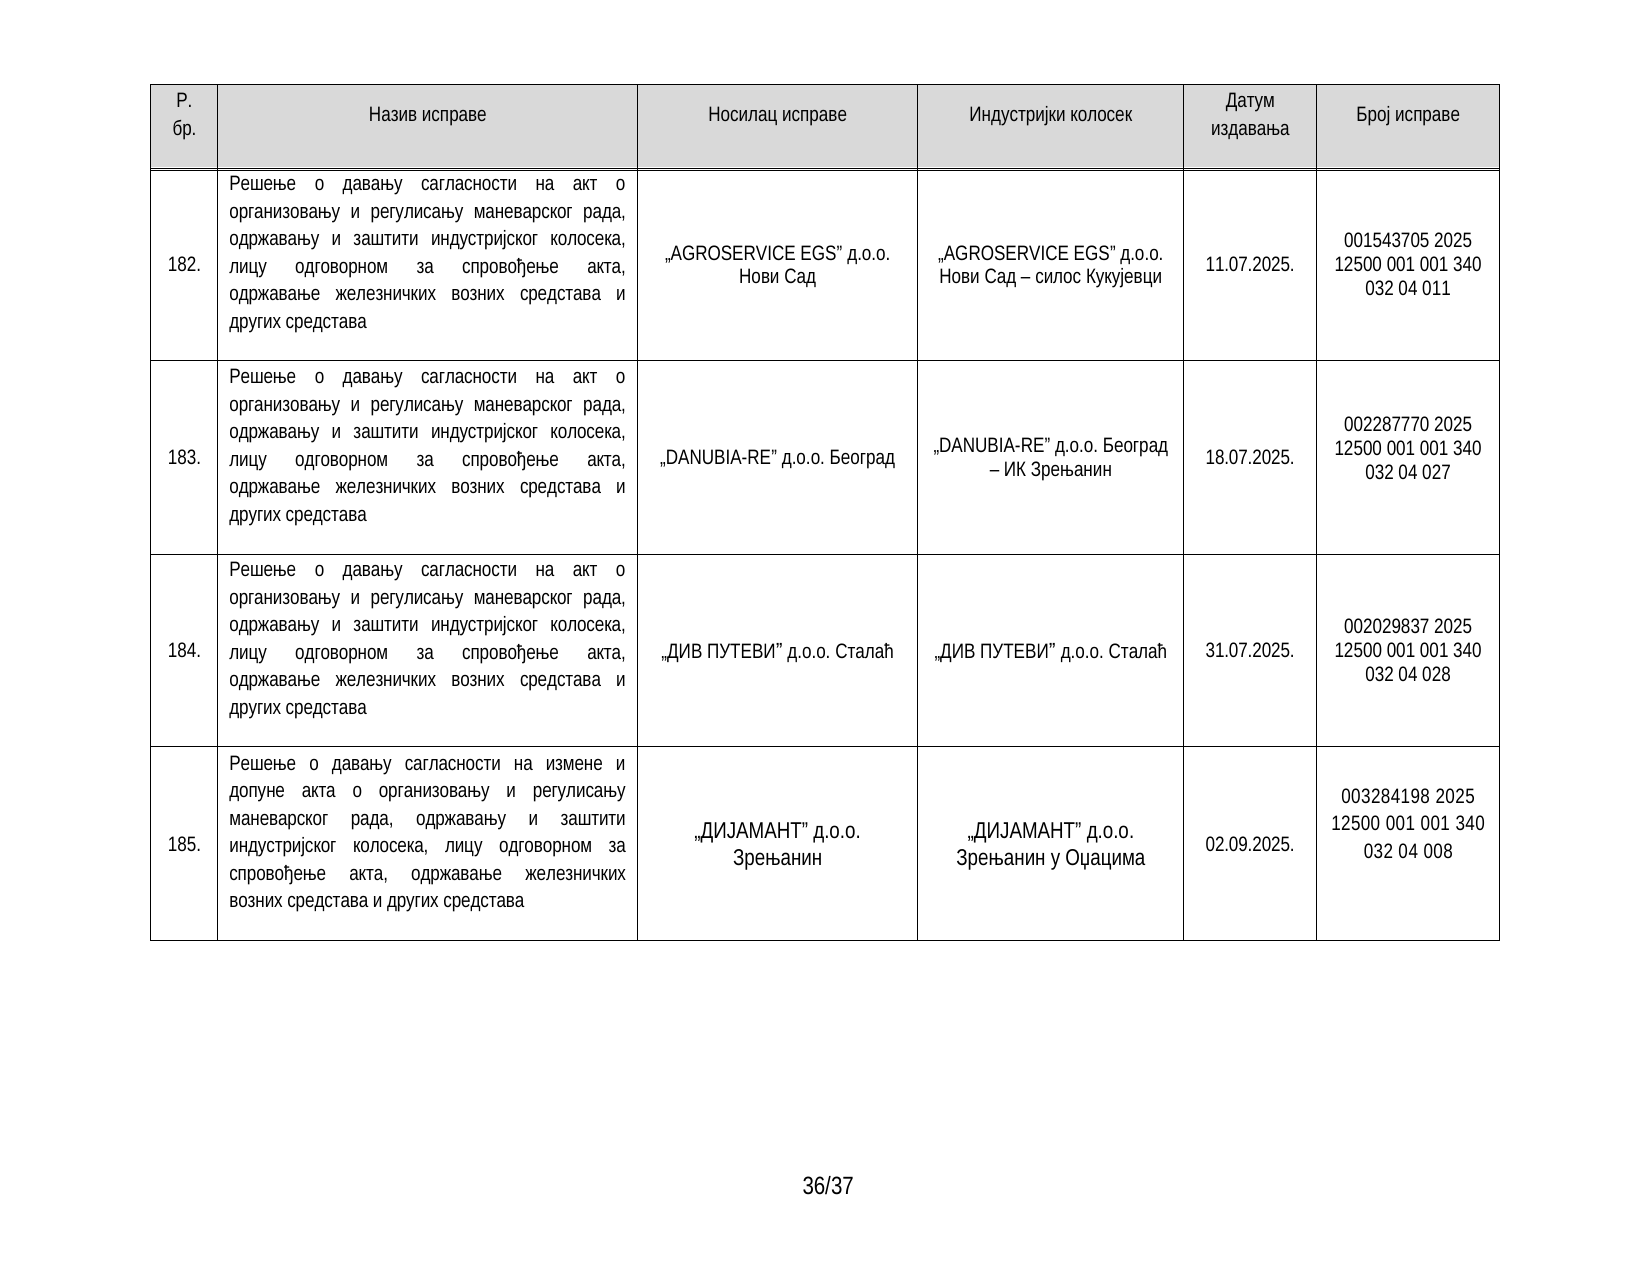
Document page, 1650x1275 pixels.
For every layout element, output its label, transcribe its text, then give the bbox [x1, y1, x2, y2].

table_cell 31.07.2025. [1184, 555, 1316, 746]
table_cell „AGROSERVICE EGS” д.о.о. Нови Сад [638, 171, 917, 360]
table_header Р. бр. [151, 85, 217, 167]
table_header Носилац исправе [638, 85, 917, 167]
table_header Индустријки колосек [918, 85, 1183, 167]
table_cell 02.09.2025. [1184, 747, 1316, 939]
table_cell „ДИВ ПУТЕВИˮ д.о.о. Сталаћ [918, 555, 1183, 746]
table_cell „DANUBIA-RE” д.о.о. Београд – ИК Зрењанин [918, 361, 1183, 553]
table_cell Решење о давању сагласности на акт о организовању и регулисању маневарског рада, одржавању и заштити индустријског колосека, лицу одговорном за спровођење акта, одржавање железничких возних средстава и других средстава [218, 555, 637, 746]
table_cell 001543705 2025 12500 001 001 340 032 04 011 [1317, 171, 1499, 360]
table_header Датум издавања [1184, 85, 1316, 167]
table_cell 18.07.2025. [1184, 361, 1316, 553]
table_cell „AGROSERVICE EGS” д.о.о. Нови Сад – силос Кукујевци [918, 171, 1183, 360]
table_cell 002287770 2025 12500 001 001 340 032 04 027 [1317, 361, 1499, 553]
table_cell 003284198 2025 12500 001 001 340 032 04 008 [1317, 747, 1499, 939]
table_header Назив исправе [218, 85, 637, 167]
table_cell „ДИЈАМАНТ” д.о.о. Зрењанин у Оџацима [918, 747, 1183, 939]
table_cell 182. [151, 171, 217, 360]
table_cell Решење о давању сагласности на акт о организовању и регулисању маневарског рада, одржавању и заштити индустријског колосека, лицу одговорном за спровођење акта, одржавање железничких возних средстава и других средстава [218, 171, 637, 360]
table_header Број исправе [1317, 85, 1499, 167]
table_cell 183. [151, 361, 217, 553]
table_cell 002029837 2025 12500 001 001 340 032 04 028 [1317, 555, 1499, 746]
table_cell „ДИВ ПУТЕВИˮ д.о.о. Сталаћ [638, 555, 917, 746]
table_cell 185. [151, 747, 217, 939]
table_cell „DANUBIA-RE” д.о.о. Београд [638, 361, 917, 553]
table_cell Решење о давању сагласности на измене и допуне акта о организовању и регулисању маневарског рада, одржавању и заштити индустријског колосека, лицу одговорном за спровођење акта, одржавање железничких возних средстава и других средстава [218, 747, 637, 939]
table_cell 11.07.2025. [1184, 171, 1316, 360]
table_cell 184. [151, 555, 217, 746]
table_cell Решење о давању сагласности на акт о организовању и регулисању маневарског рада, одржавању и заштити индустријског колосека, лицу одговорном за спровођење акта, одржавање железничких возних средстава и других средстава [218, 361, 637, 553]
table_cell „ДИЈАМАНТ” д.о.о. Зрењанин [638, 747, 917, 939]
